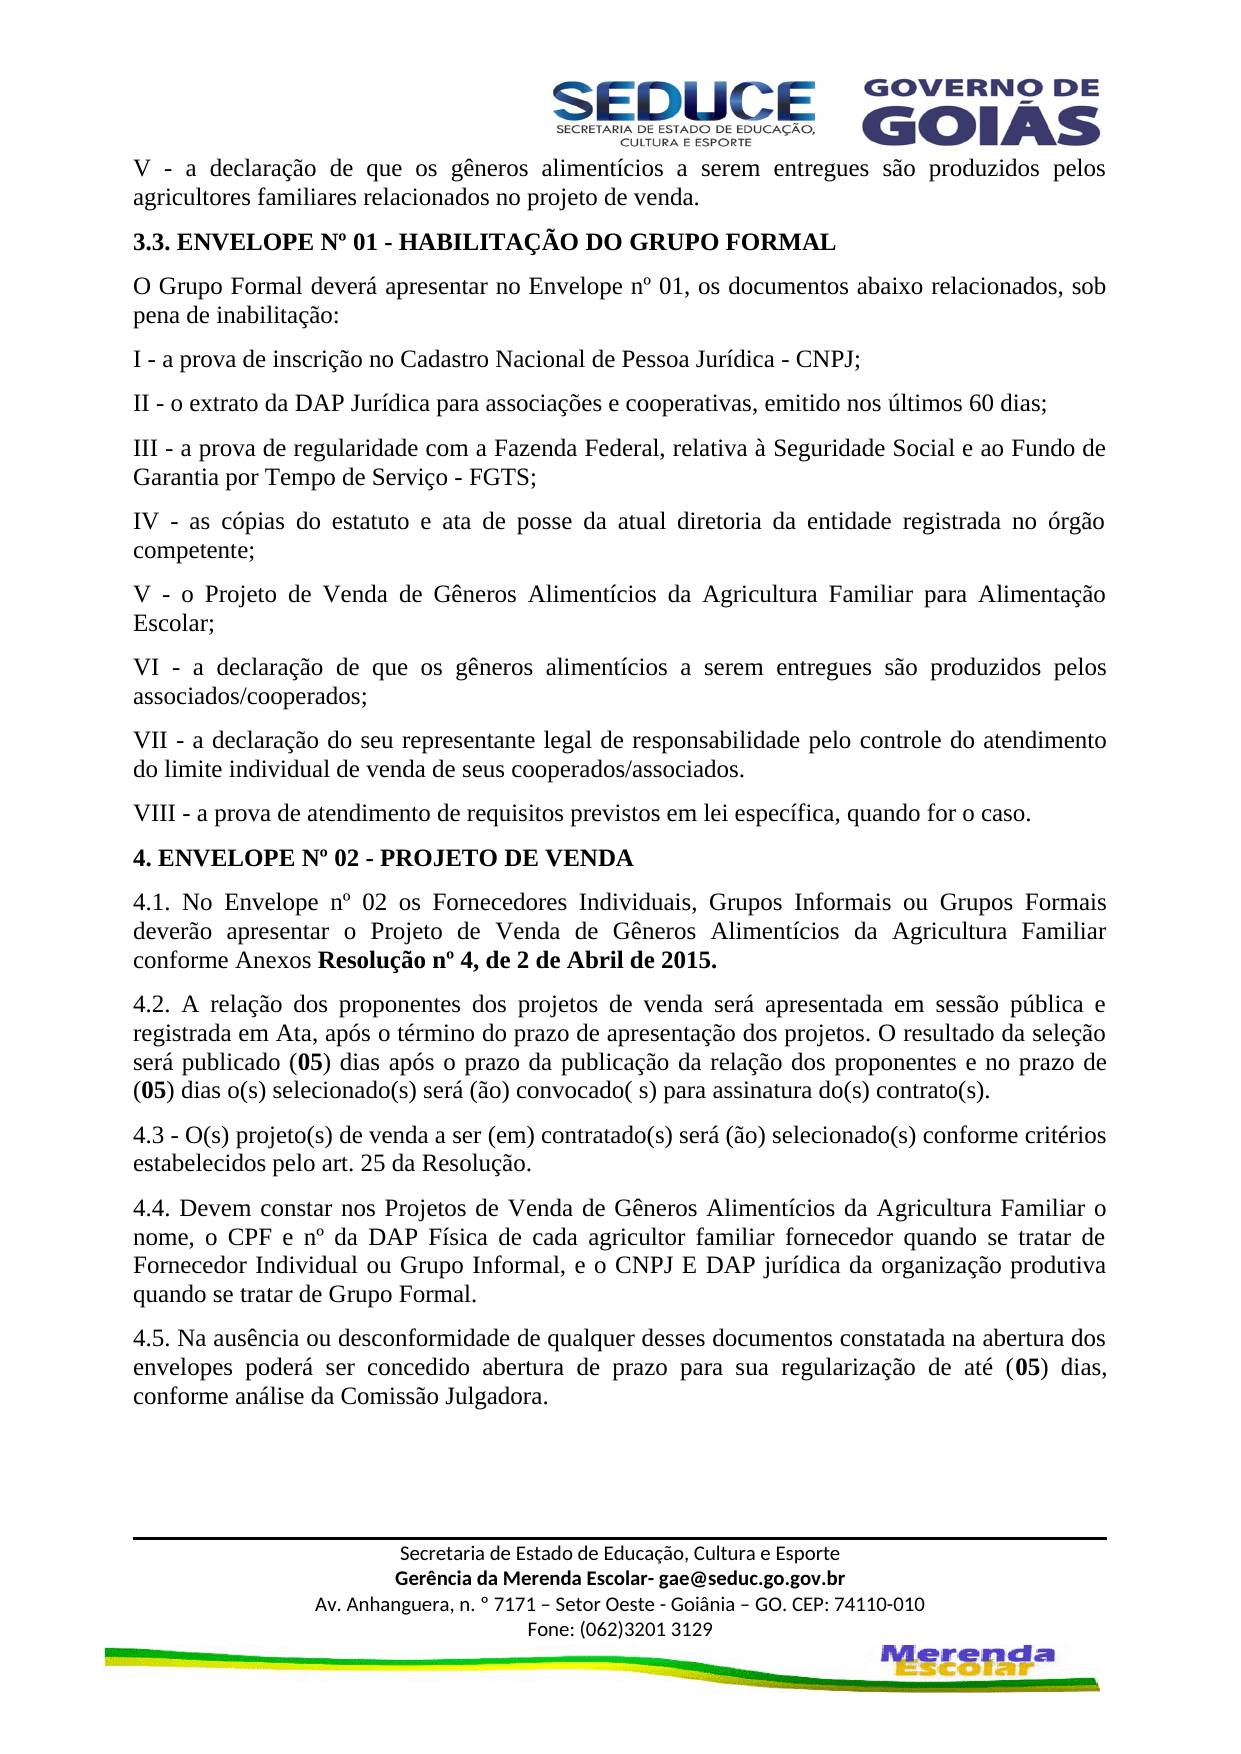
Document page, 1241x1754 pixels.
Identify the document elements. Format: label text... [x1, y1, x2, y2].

text 4.3 - O(s) projeto(s) de venda a ser (em) contratado(s) será (ão) selecionado(s) conforme critérios estabelecidos pelo art. 25 da Resolução. [133, 1120, 1107, 1177]
text 4.2. A relação dos proponentes dos projetos de venda será apresentada em sessão pública e registrada em Ata, após o término do prazo de apresentação dos projetos. O resultado da seleção será publicado (05) dias após o prazo da publicação da relação dos proponentes e no prazo de (05) dias o(s) selecionado(s) será (ão) convocado( s) para assinatura do(s) contrato(s). [133, 989, 1107, 1104]
text 3.3. ENVELOPE Nº 01 - HABILITAÇÃO DO GRUPO FORMAL [133, 227, 1107, 255]
text VIII - a prova de atendimento de requisitos previstos em lei específica, quando for o caso. [133, 798, 1107, 827]
text V - a declaração de que os gêneros alimentícios a serem entregues são produzidos pelos agricultores familiares relacionados no projeto de venda. [133, 153, 1107, 211]
text O Grupo Formal deverá apresentar no Envelope nº 01, os documentos abaixo relacionados, sob pena de inabilitação: [133, 271, 1107, 328]
text 4.4. Devem constar nos Projetos de Venda de Gêneros Alimentícios da Agricultura Familiar o nome, o CPF e nº da DAP Física de cada agricultor familiar fornecedor quando se tratar de Fornecedor Individual ou Grupo Informal, e o CNPJ E DAP jurídica da organização produtiva quando se tratar de Grupo Formal. [133, 1193, 1107, 1308]
text 4.1. No Envelope nº 02 os Fornecedores Individuais, Grupos Informais ou Grupos Formais deverão apresentar o Projeto de Venda de Gêneros Alimentícios da Agricultura Familiar conforme Anexos Resolução nº 4, de 2 de Abril de 2015. [133, 887, 1107, 973]
text II - o extrato da DAP Jurídica para associações e cooperativas, emitido nos últimos 60 dias; [133, 388, 1107, 417]
text V - o Projeto de Venda de Gêneros Alimentícios da Agricultura Familiar para Alimentação Escolar; [133, 579, 1107, 637]
picture [552, 73, 1108, 154]
text III - a prova de regularidade com a Fazenda Federal, relativa à Seguridade Social e ao Fundo de Garantia por Tempo de Serviço - FGTS; [133, 433, 1107, 490]
text I - a prova de inscrição no Cadastro Nacional de Pessoa Jurídica - CNPJ; [133, 344, 1107, 373]
text VI - a declaração de que os gêneros alimentícios a serem entregues são produzidos pelos associados/cooperados; [133, 652, 1107, 710]
text 4.5. Na ausência ou desconformidade de qualquer desses documentos constatada na abertura dos envelopes poderá ser concedido abertura de prazo para sua regularização de até (05) dias, conforme análise da Comissão Julgadora. [133, 1323, 1107, 1410]
text IV - as cópias do estatuto e ata de posse da atual diretoria da entidade registrada no órgão competente; [133, 506, 1107, 563]
text VII - a declaração do seu representante legal de responsabilidade pelo controle do atendimento do limite individual de venda de seus cooperados/associados. [133, 725, 1107, 783]
text 4. ENVELOPE Nº 02 - PROJETO DE VENDA [133, 843, 1107, 872]
